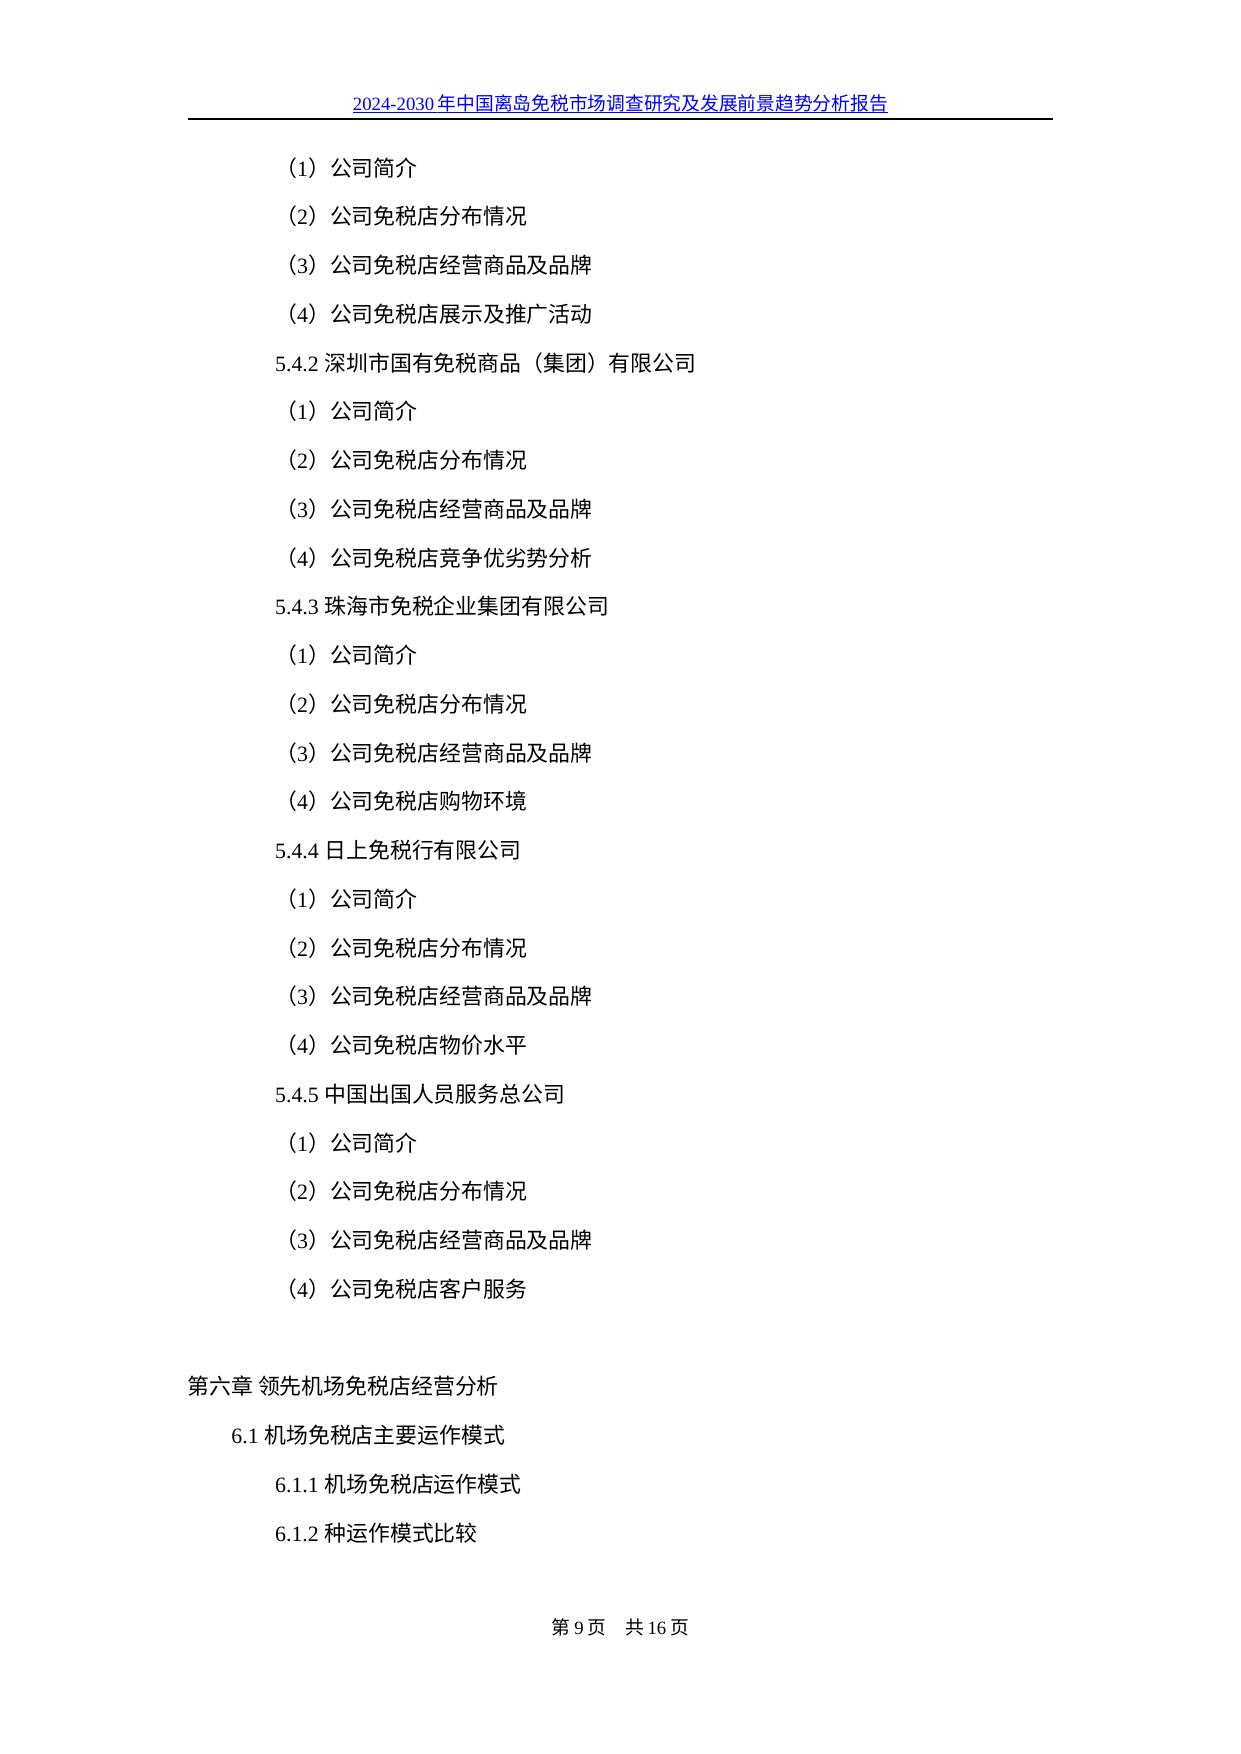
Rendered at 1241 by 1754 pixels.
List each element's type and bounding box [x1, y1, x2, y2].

text [187, 150, 1053, 1548]
